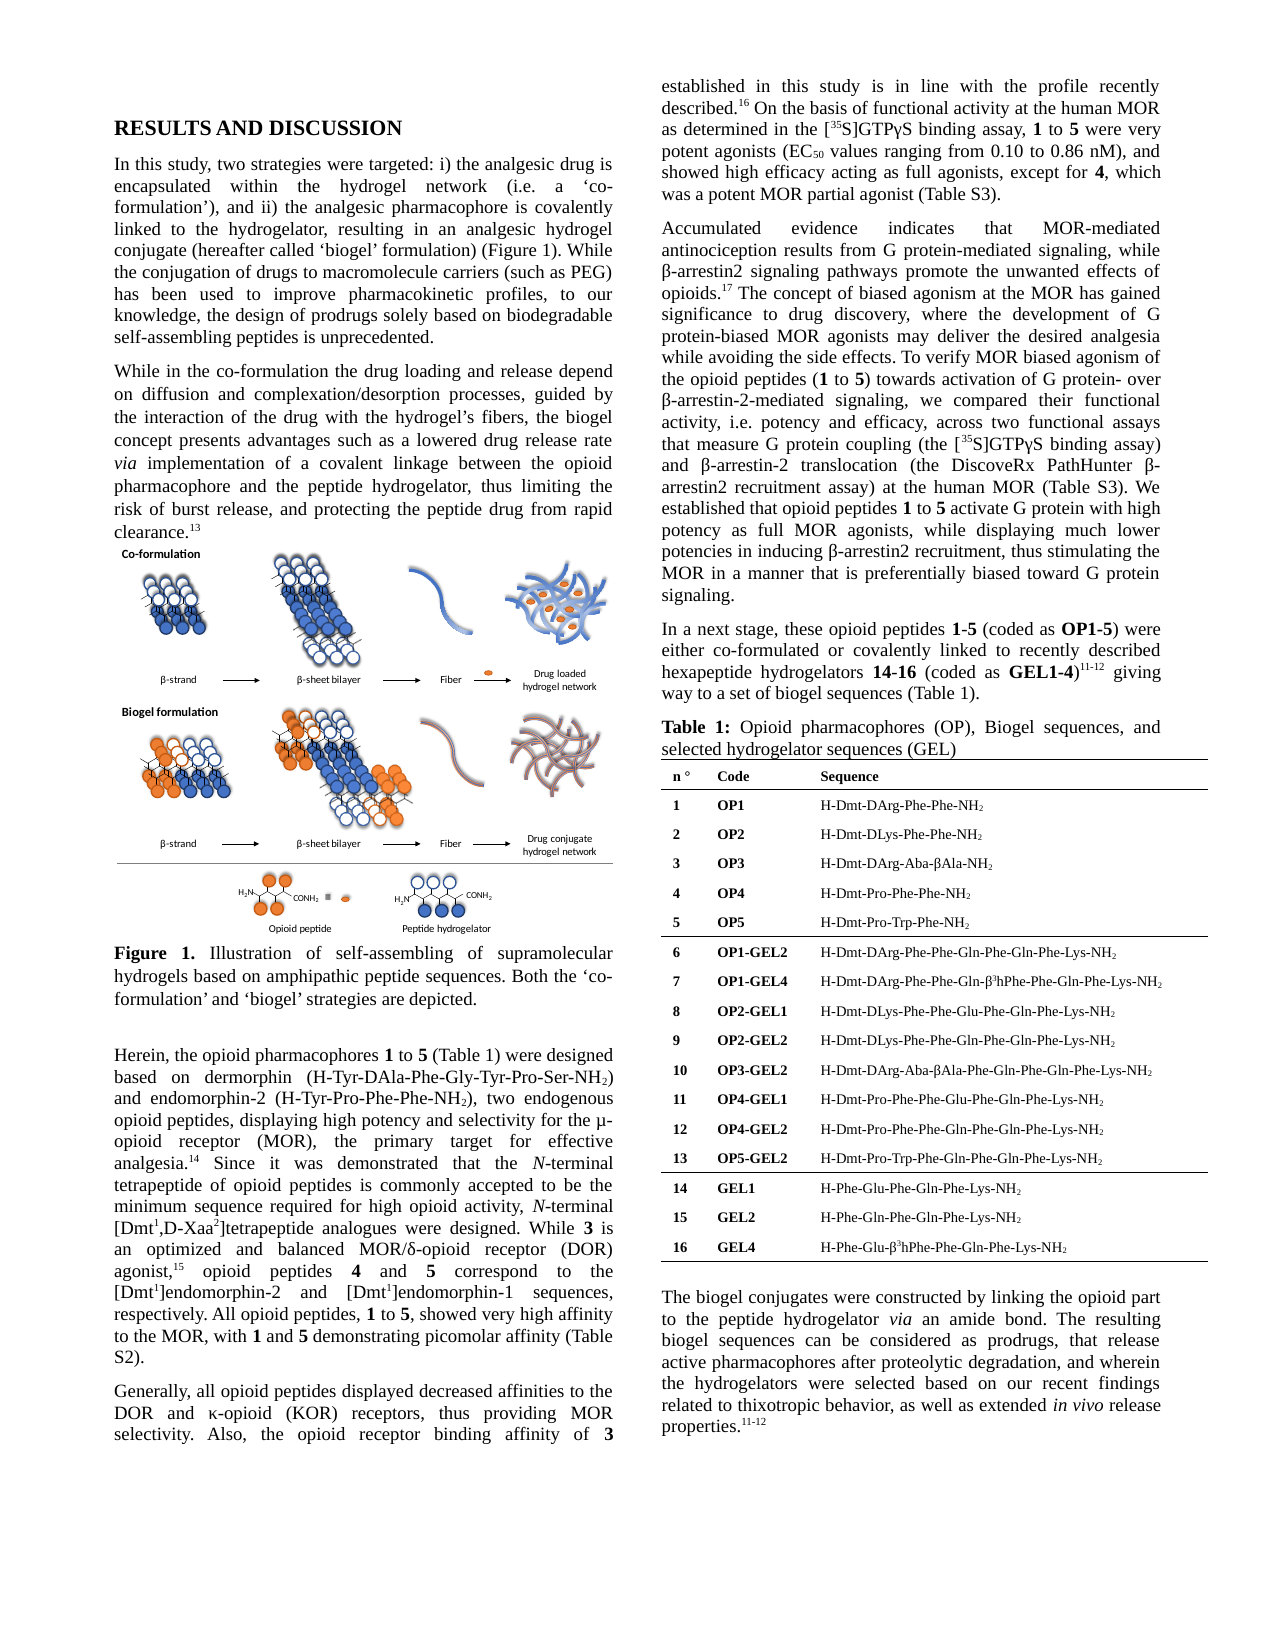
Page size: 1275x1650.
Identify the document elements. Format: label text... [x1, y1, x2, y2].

table_cell OP4-GEL1 [706, 1084, 809, 1113]
table_cell H-Dmt-Pro-Trp-Phe-Gln-Phe-Gln-Phe-Lys-NH2 [809, 1143, 1208, 1172]
table_cell 8 [661, 995, 706, 1025]
text Generally, all opioid peptides displayed decreased affinities to the DOR and κ-opioid (KOR) receptors, thus providing MOR selectivity. Also, the opioid receptor binding affinity of 3 established in this study is in line with the profile recently described.16 On the basis of functional activity at the human MOR as determined in the [35S]GTPγS binding assay, 1 to 5 were very potent agonists (EC50 values ranging from 0.10 to 0.86 nM), and showed high efficacy acting as full agonists, except for 4, which was a potent MOR partial agonist (Table S3). [661, 75, 1161, 204]
table_cell H-Dmt-DLys-Phe-Phe-Gln-Phe-Gln-Phe-Lys-NH2 [809, 1025, 1208, 1054]
table_cell 1 [661, 790, 706, 818]
table_cell OP1-GEL2 [706, 937, 809, 966]
table_cell 5 [661, 907, 706, 936]
table_cell OP2 [706, 818, 809, 848]
table_cell H-Phe-Glu-Phe-Gln-Phe-Lys-NH2 [809, 1173, 1208, 1202]
table_cell OP5 [706, 907, 809, 936]
table_cell OP4-GEL2 [706, 1113, 809, 1143]
text Accumulated evidence indicates that MOR-mediated antinociception results from G protein-mediated signaling, while β-arrestin2 signaling pathways promote the unwanted effects of opioids.17 The concept of biased agonism at the MOR has gained significance to drug discovery, where the development of G protein-biased MOR agonists may deliver the desired analgesia while avoiding the side effects. To verify MOR biased agonism of the opioid peptides (1 to 5) towards activation of G protein- over β-arrestin-2-mediated signaling, we compared their functional activity, i.e. potency and efficacy, across two functional assays that measure G protein coupling (the [35S]GTPγS binding assay) and β-arrestin-2 translocation (the DiscoveRx PathHunter β-arrestin2 recruitment assay) at the human MOR (Table S3). We established that opioid peptides 1 to 5 activate G protein with high potency as full MOR agonists, while displaying much lower potencies in inducing β-arrestin2 recruitment, thus stimulating the MOR in a manner that is preferentially biased toward G protein signaling. [661, 217, 1161, 605]
table_cell 11 [661, 1084, 706, 1113]
table_cell 14 [661, 1173, 706, 1202]
table_cell H-Phe-Gln-Phe-Gln-Phe-Lys-NH2 [809, 1202, 1208, 1231]
table_cell 3 [661, 848, 706, 877]
table_cell 10 [661, 1054, 706, 1084]
text Figure 1. Illustration of self-assembling of supramolecular hydrogels based on amphipathic peptide sequences. Both the ‘co-formulation’ and ‘biogel’ strategies are depicted. [114, 941, 613, 1010]
table_cell 6 [661, 937, 706, 966]
table_cell H-Dmt-DArg-Phe-Phe-NH2 [809, 790, 1208, 818]
table_cell GEL2 [706, 1202, 809, 1231]
table_cell 2 [661, 818, 706, 848]
table_cell H-Dmt-DArg-Aba-βAla-NH2 [809, 848, 1208, 877]
table_cell 4 [661, 877, 706, 907]
text Herein, the opioid pharmacophores 1 to 5 (Table 1) were designed based on dermorphin (H-Tyr-DAla-Phe-Gly-Tyr-Pro-Ser-NH2) and endomorphin-2 (H-Tyr-Pro-Phe-Phe-NH2), two endogenous opioid peptides, displaying high potency and selectivity for the µ-opioid receptor (MOR), the primary target for effective analgesia.14 Since it was demonstrated that the N-terminal tetrapeptide of opioid peptides is commonly accepted to be the minimum sequence required for high opioid activity, N-terminal [Dmt1,D-Xaa2]tetrapeptide analogues were designed. While 3 is an optimized and balanced MOR/δ-opioid receptor (DOR) agonist,15 opioid peptides 4 and 5 correspond to the [Dmt1]endomorphin-2 and [Dmt1]endomorphin-1 sequences, respectively. All opioid peptides, 1 to 5, showed very high affinity to the MOR, with 1 and 5 demonstrating picomolar affinity (Table S2). [114, 1044, 613, 1368]
table_cell OP3 [706, 848, 809, 877]
table_cell OP1-GEL4 [706, 966, 809, 995]
table_cell H-Dmt-Pro-Trp-Phe-NH2 [809, 907, 1208, 936]
table_cell H-Dmt-Pro-Phe-Phe-NH2 [809, 877, 1208, 907]
table_cell 15 [661, 1202, 706, 1231]
text While in the co-formulation the drug loading and release depend on diffusion and complexation/desorption processes, guided by the interaction of the drug with the hydrogel’s fibers, the biogel concept presents advantages such as a lowered drug release rate via implementation of a covalent linkage between the opioid pharmacophore and the peptide hydrogelator, thus limiting the risk of burst release, and protecting the peptide drug from rapid clearance.13 [114, 359, 613, 543]
table_cell H-Dmt-DArg-Phe-Phe-Gln-β3hPhe-Phe-Gln-Phe-Lys-NH2 [809, 966, 1208, 995]
table_cell GEL1 [706, 1173, 809, 1202]
table_cell OP3-GEL2 [706, 1054, 809, 1084]
text In a next stage, these opioid peptides 1-5 (coded as OP1-5) were either co-formulated or covalently linked to recently described hexapeptide hydrogelators 14-16 (coded as GEL1-4)11-12 giving way to a set of biogel sequences (Table 1). [661, 617, 1161, 704]
table_header n ° [661, 760, 706, 789]
table_cell H-Phe-Glu-β3hPhe-Phe-Gln-Phe-Lys-NH2 [809, 1231, 1208, 1261]
table_cell GEL4 [706, 1231, 809, 1261]
table_cell H-Dmt-DArg-Aba-βAla-Phe-Gln-Phe-Gln-Phe-Lys-NH2 [809, 1054, 1208, 1084]
table_cell H-Dmt-DArg-Phe-Phe-Gln-Phe-Gln-Phe-Lys-NH2 [809, 937, 1208, 966]
table_cell 7 [661, 966, 706, 995]
table_cell 12 [661, 1113, 706, 1143]
table_cell 13 [661, 1143, 706, 1172]
table_cell H-Dmt-Pro-Phe-Phe-Glu-Phe-Gln-Phe-Lys-NH2 [809, 1084, 1208, 1113]
table_header Sequence [809, 760, 1208, 789]
table_cell H-Dmt-DLys-Phe-Phe-NH2 [809, 818, 1208, 848]
title Table 1: Opioid pharmacophores (OP), Biogel sequences, and selected hydrogelator sequences (GEL) [661, 716, 1161, 759]
table_cell OP1 [706, 790, 809, 818]
table_cell OP2-GEL1 [706, 995, 809, 1025]
text The biogel conjugates were constructed by linking the opioid part to the peptide hydrogelator via an amide bond. The resulting biogel sequences can be considered as prodrugs, that release active pharmacophores after proteolytic degradation, and wherein the hydrogelators were selected based on our recent findings related to thixotropic behavior, as well as extended in vivo release properties.11-12 [661, 1286, 1161, 1437]
table_cell 9 [661, 1025, 706, 1054]
text In this study, two strategies were targeted: i) the analgesic drug is encapsulated within the hydrogel network (i.e. a ‘co-formulation’), and ii) the analgesic pharmacophore is covalently linked to the hydrogelator, resulting in an analgesic hydrogel conjugate (hereafter called ‘biogel’ formulation) (Figure 1). While the conjugation of drugs to macromolecule carriers (such as PEG) has been used to improve pharmacokinetic profiles, to our knowledge, the design of prodrugs solely based on biodegradable self-assembling peptides is unprecedented. [114, 153, 613, 347]
title RESULTS AND DISCUSSION [114, 115, 613, 141]
table_header Code [706, 760, 809, 789]
table_cell H-Dmt-DLys-Phe-Phe-Glu-Phe-Gln-Phe-Lys-NH2 [809, 995, 1208, 1025]
table_cell OP4 [706, 877, 809, 907]
table_cell 16 [661, 1231, 706, 1261]
table_cell OP5-GEL2 [706, 1143, 809, 1172]
table_cell OP2-GEL2 [706, 1025, 809, 1054]
table_cell H-Dmt-Pro-Phe-Phe-Gln-Phe-Gln-Phe-Lys-NH2 [809, 1113, 1208, 1143]
